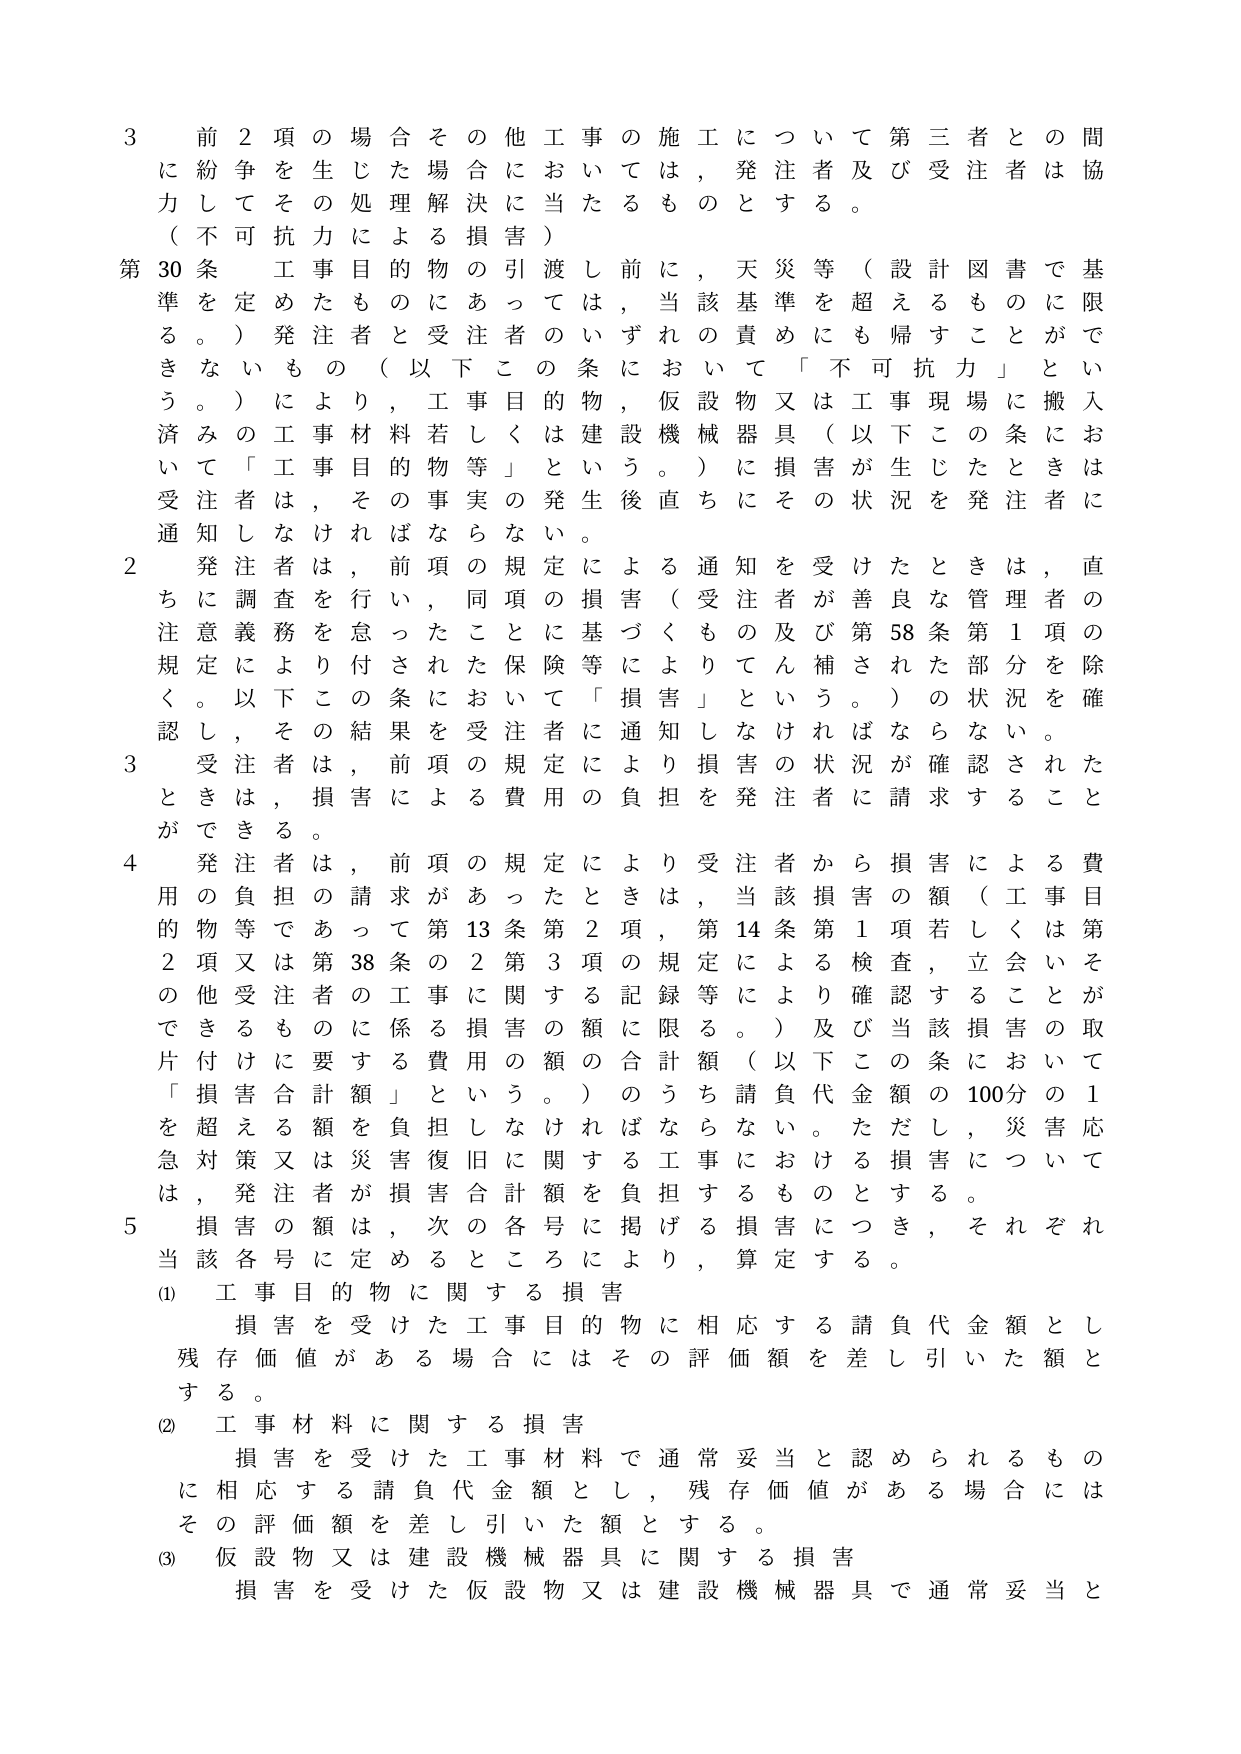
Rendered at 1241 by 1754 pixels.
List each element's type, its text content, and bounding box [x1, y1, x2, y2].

text （不可抗力による損害） [119, 218, 1121, 251]
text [141, 1572, 1121, 1605]
text ４ 発注者は，前項の規定により受注者から損害による費用の負担の請求があったときは，当該損害の額（工事目的物等であって第13条第２項，第14条第１項若しくは第２項又は第38条の２第３項の規定による検査，立会いその他受注者の工事に関する記録等により確認することができるものに係る損害の額に限る。）及び当該損害の取片付けに要する費用の額の合計額（以下この条において「損害合計額」という。）のうち請負代金額の100分の１を超える額を負担しなければならない。ただし，災害応急対策又は災害復旧に関する工事における損害については，発注者が損害合計額を負担するものとする。 [119, 846, 1121, 1209]
text 損害を受けた工事材料で通常妥当と認められるものに相応する請負代金額とし，残存価値がある場合にはその評価額を差し引いた額とする。 [141, 1440, 1121, 1539]
text ２ 発注者は，前項の規定による通知を受けたときは，直ちに調査を行い，同項の損害（受注者が善良な管理者の注意義務を怠ったことに基づくもの及び第58条第１項の規定により付された保険等によりてん補された部分を除く。以下この条において「損害」という。）の状況を確認し，その結果を受注者に通知しなければならない。 [119, 548, 1121, 747]
text ⑴ 工事目的物に関する損害 [141, 1275, 1121, 1308]
text 損害を受けた工事目的物に相応する請負代金額とし，残存価値がある場合にはその評価額を差し引いた額とする。 [141, 1308, 1121, 1407]
text ５ 損害の額は，次の各号に掲げる損害につき，それぞれ当該各号に定めるところにより，算定する。 [119, 1209, 1121, 1275]
text ３ 受注者は，前項の規定により損害の状況が確認されたときは，損害による費用の負担を発注者に請求することができる。 [119, 747, 1121, 846]
text ⑶ 仮設物又は建設機械器具に関する損害 [141, 1539, 1121, 1572]
text ３ 前２項の場合その他工事の施工について第三者との間に紛争を生じた場合においては，発注者及び受注者は協力してその処理解決に当たるものとする。 [119, 119, 1121, 218]
text ⑵ 工事材料に関する損害 [141, 1407, 1121, 1440]
text 第30条 工事目的物の引渡し前に，天災等（設計図書で基準を定めたものにあっては，当該基準を超えるものに限る。）発注者と受注者のいずれの責めにも帰すことができないもの（以下この条において「不可抗力」という。）により，工事目的物，仮設物又は工事現場に搬入済みの工事材料若しくは建設機械器具（以下この条において「工事目的物等」という。）に損害が生じたときは，受注者は，その事実の発生後直ちにその状況を発注者に通知しなければならない。 [119, 251, 1121, 548]
